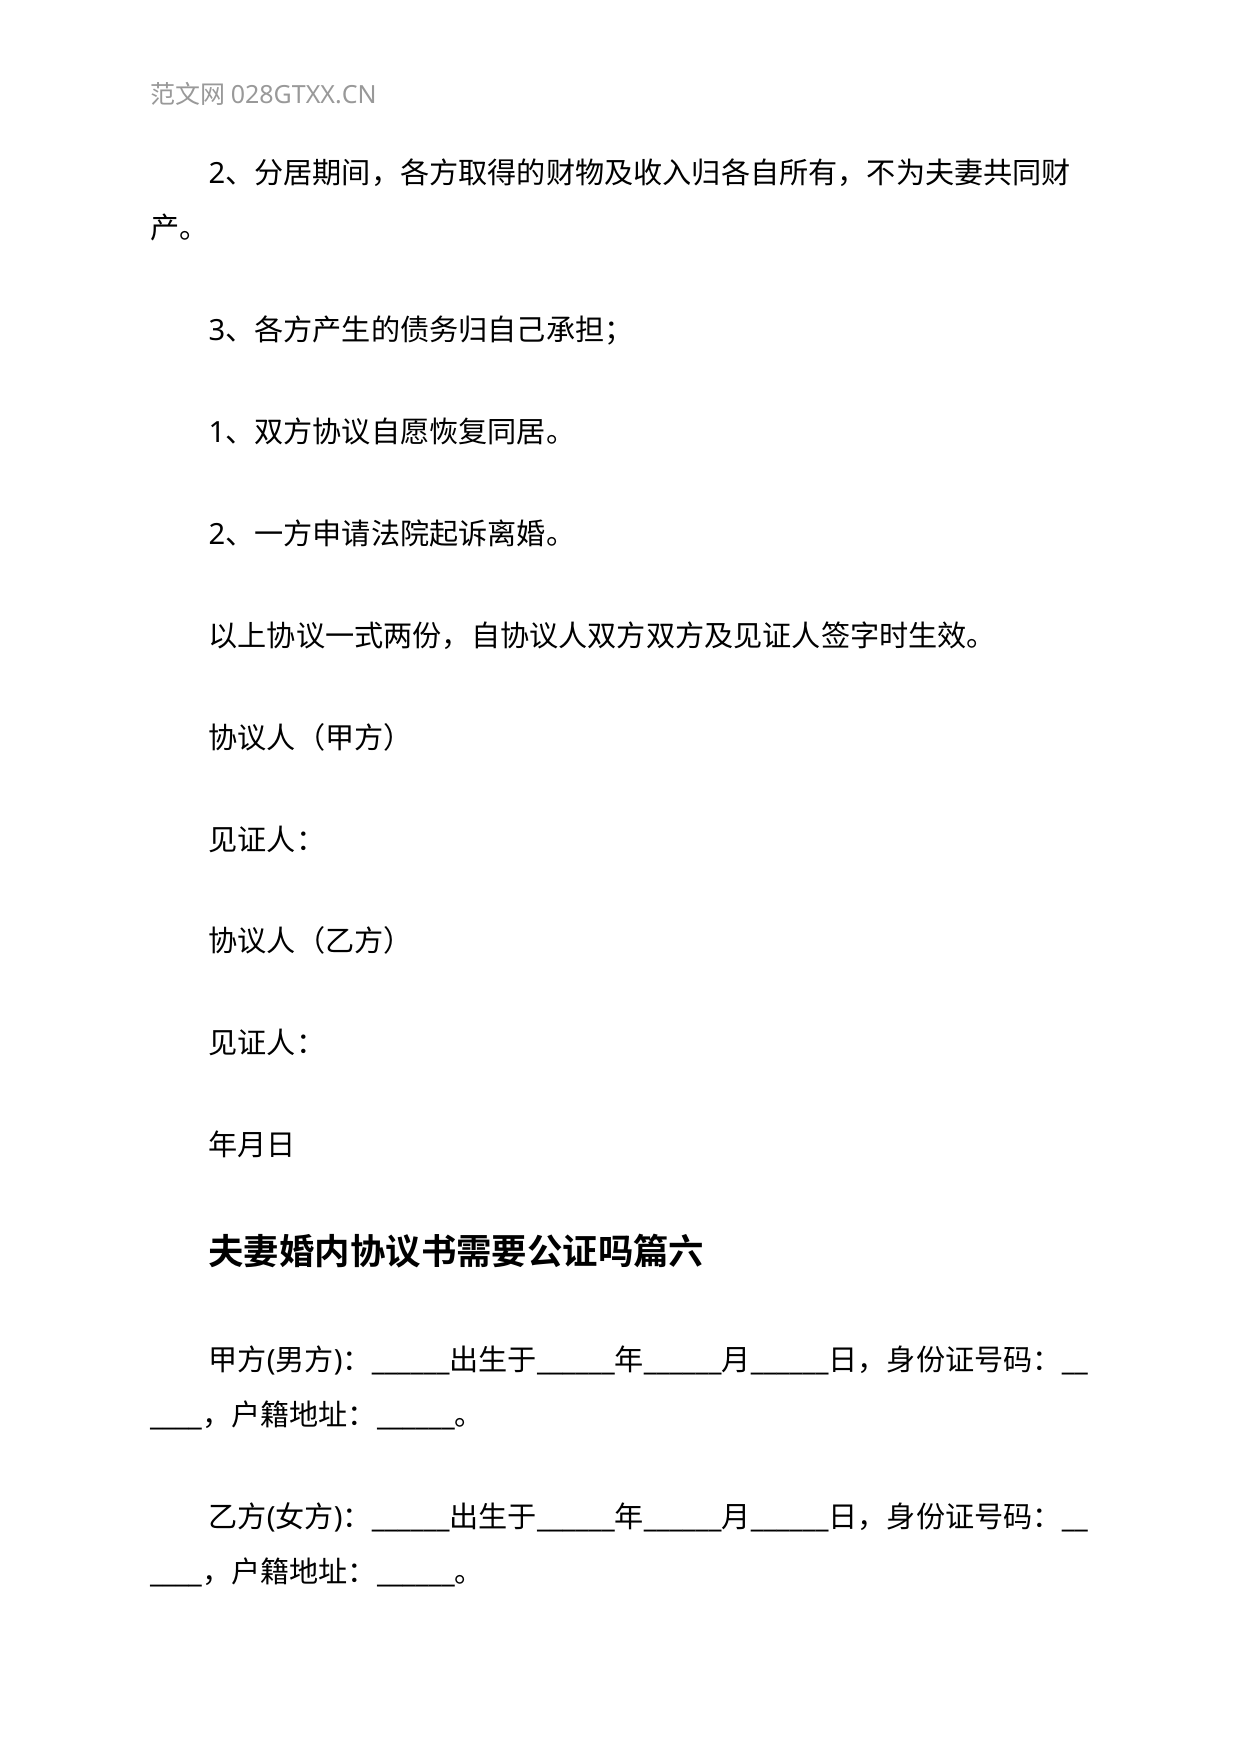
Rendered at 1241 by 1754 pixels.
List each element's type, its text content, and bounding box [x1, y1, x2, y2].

text 甲方(男方)：______出生于______年______月______日，身份证号码：______，户籍地址：______。 [150, 1337, 1090, 1434]
text 1、双方协议自愿恢复同居。 [150, 409, 1090, 451]
text 3、各方产生的债务归自己承担； [150, 307, 1090, 349]
text 以上协议一式两份，自协议人双方双方及见证人签字时生效。 [150, 613, 1090, 655]
text 乙方(女方)：______出生于______年______月______日，身份证号码：______，户籍地址：______。 [150, 1494, 1090, 1591]
text 2、一方申请法院起诉离婚。 [150, 511, 1090, 553]
text 见证人： [150, 816, 1090, 858]
text 协议人（甲方） [150, 714, 1090, 757]
text 见证人： [150, 1020, 1090, 1062]
text 协议人（乙方） [150, 918, 1090, 960]
text 2、分居期间，各方取得的财物及收入归各自所有，不为夫妻共同财产。 [150, 150, 1090, 247]
text 夫妻婚内协议书需要公证吗篇六 [150, 1223, 1090, 1274]
text 年月日 [150, 1122, 1090, 1164]
